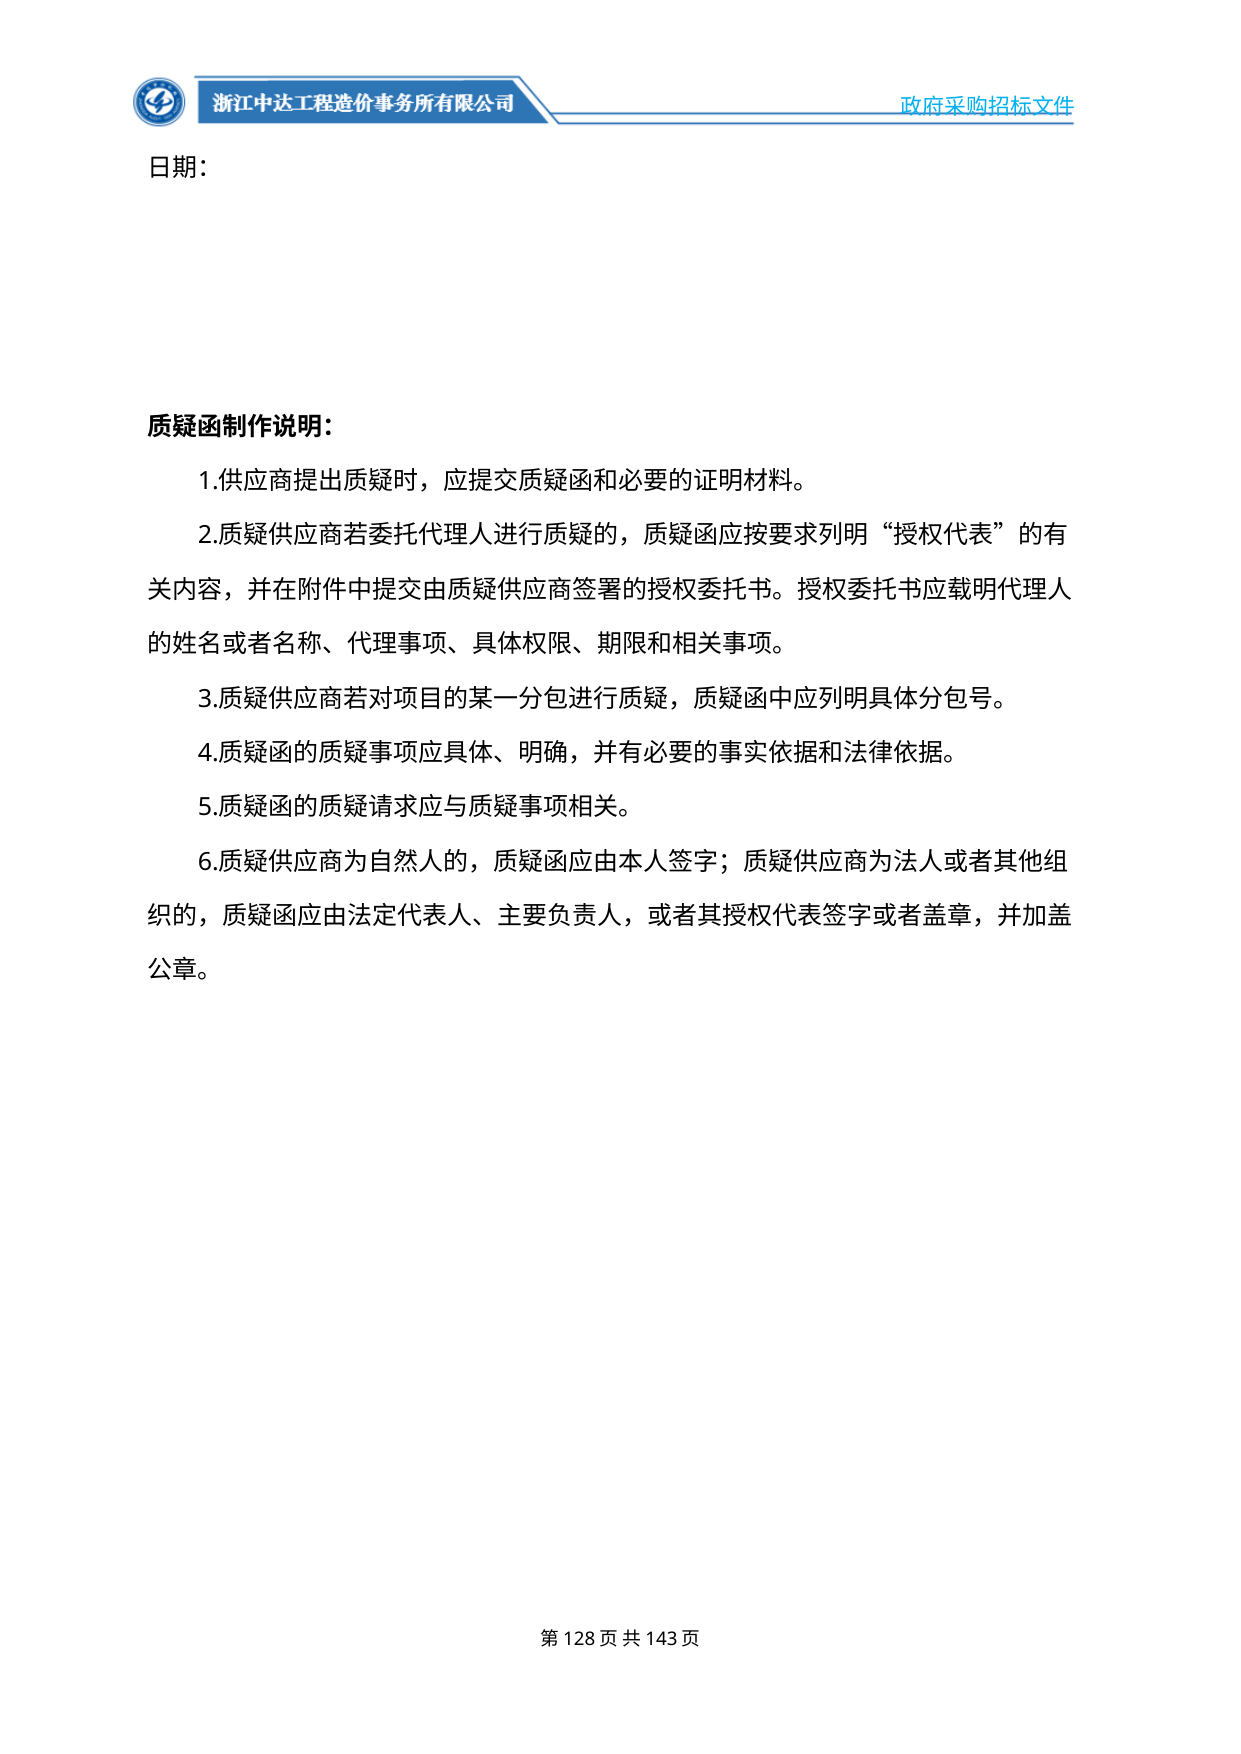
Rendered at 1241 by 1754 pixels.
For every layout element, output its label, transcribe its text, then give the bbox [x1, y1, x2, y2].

text 1.供应商提出质疑时，应提交质疑函和必要的证明材料。 [148, 461, 1092, 497]
text 6.质疑供应商为自然人的，质疑函应由本人签字；质疑供应商为法人或者其他组织的，质疑函应由法定代表人、主要负责人，或者其授权代表签字或者盖章，并加盖公章。 [148, 841, 1092, 986]
text 2.质疑供应商若委托代理人进行质疑的，质疑函应按要求列明“授权代表”的有关内容，并在附件中提交由质疑供应商签署的授权委托书。授权委托书应载明代理人的姓名或者名称、代理事项、具体权限、期限和相关事项。 [148, 515, 1092, 660]
text 日期： [148, 148, 1092, 184]
text 3.质疑供应商若对项目的某一分包进行质疑，质疑函中应列明具体分包号。 [148, 678, 1092, 714]
text 5.质疑函的质疑请求应与质疑事项相关。 [148, 787, 1092, 823]
text 质疑函制作说明： [148, 406, 1092, 442]
picture [130, 60, 1099, 143]
text 4.质疑函的质疑事项应具体、明确，并有必要的事实依据和法律依据。 [148, 732, 1092, 769]
